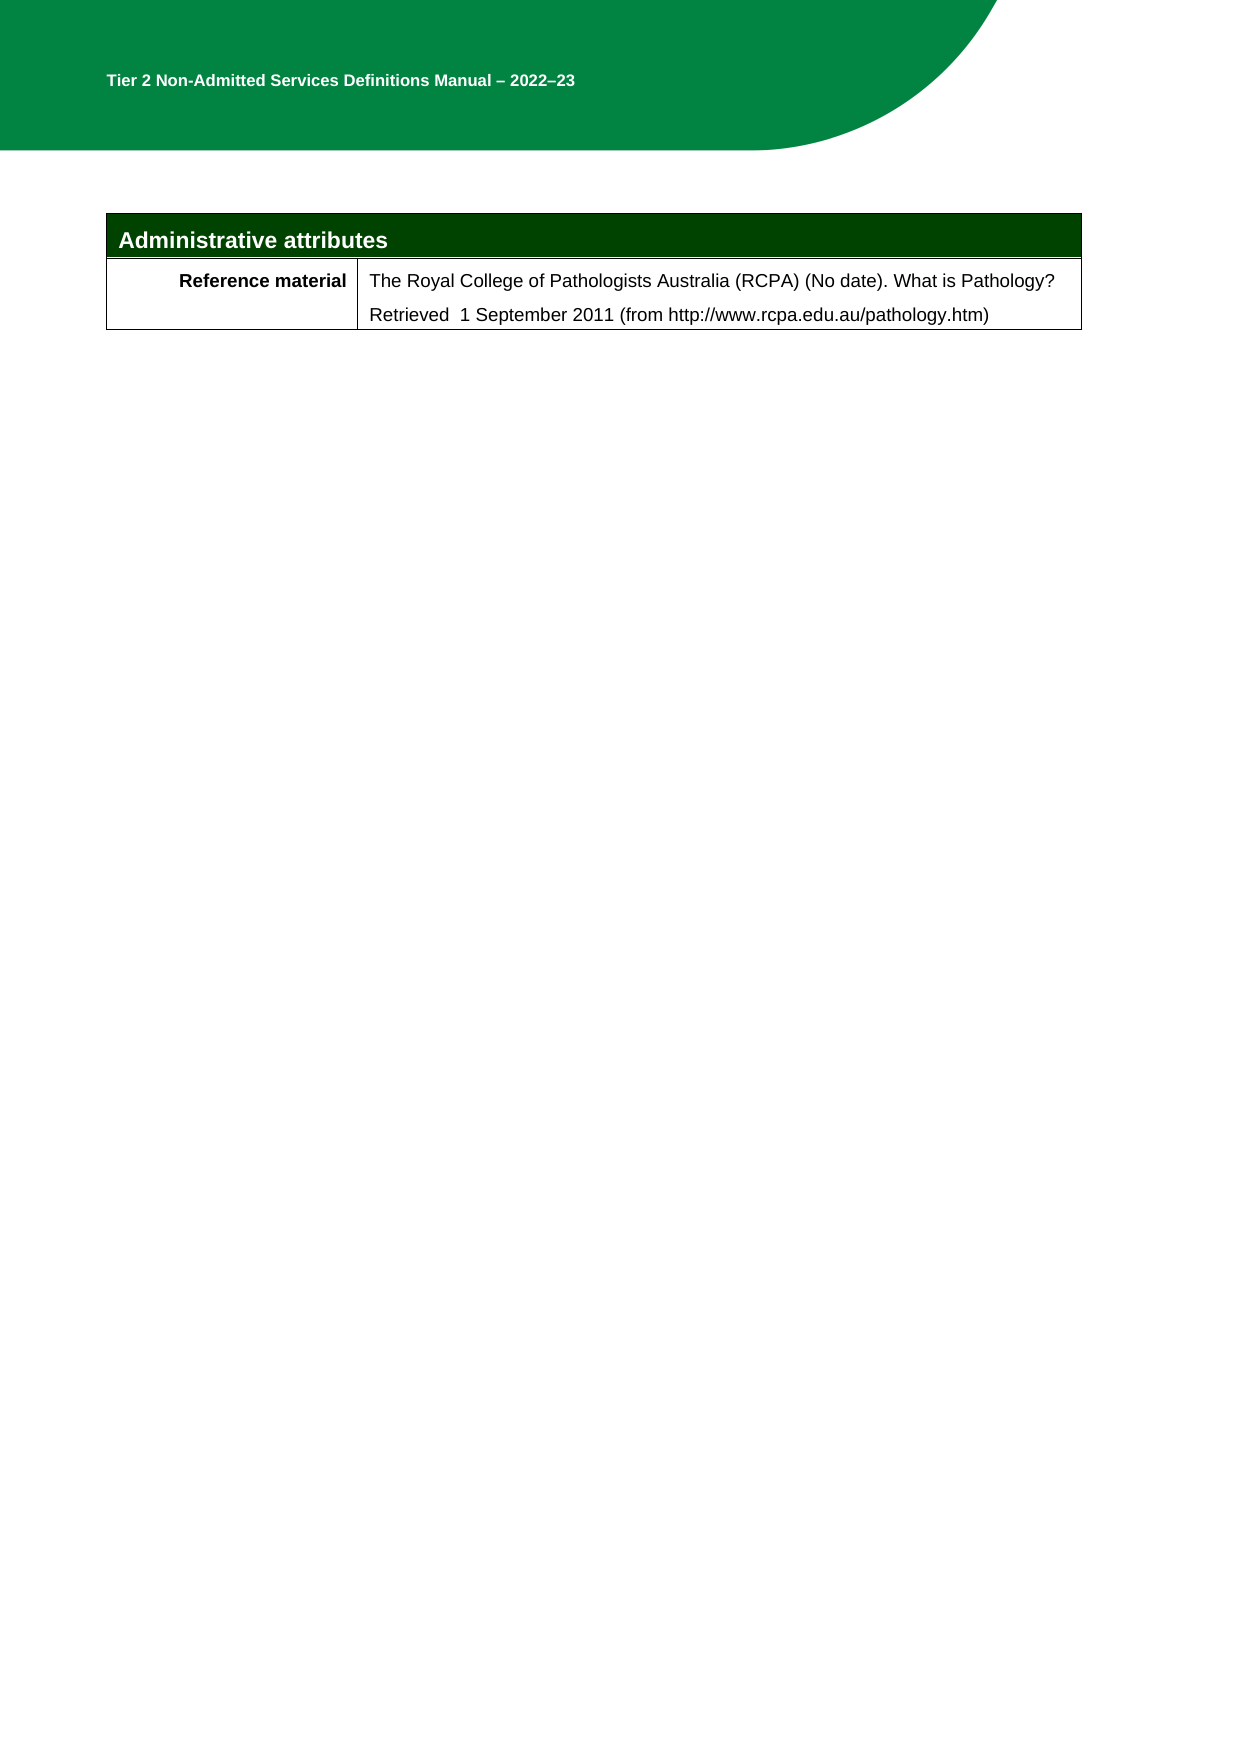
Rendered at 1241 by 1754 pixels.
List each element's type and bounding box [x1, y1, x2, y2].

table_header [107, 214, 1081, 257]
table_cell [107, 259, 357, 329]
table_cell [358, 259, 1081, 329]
picture [0, 0, 998, 151]
